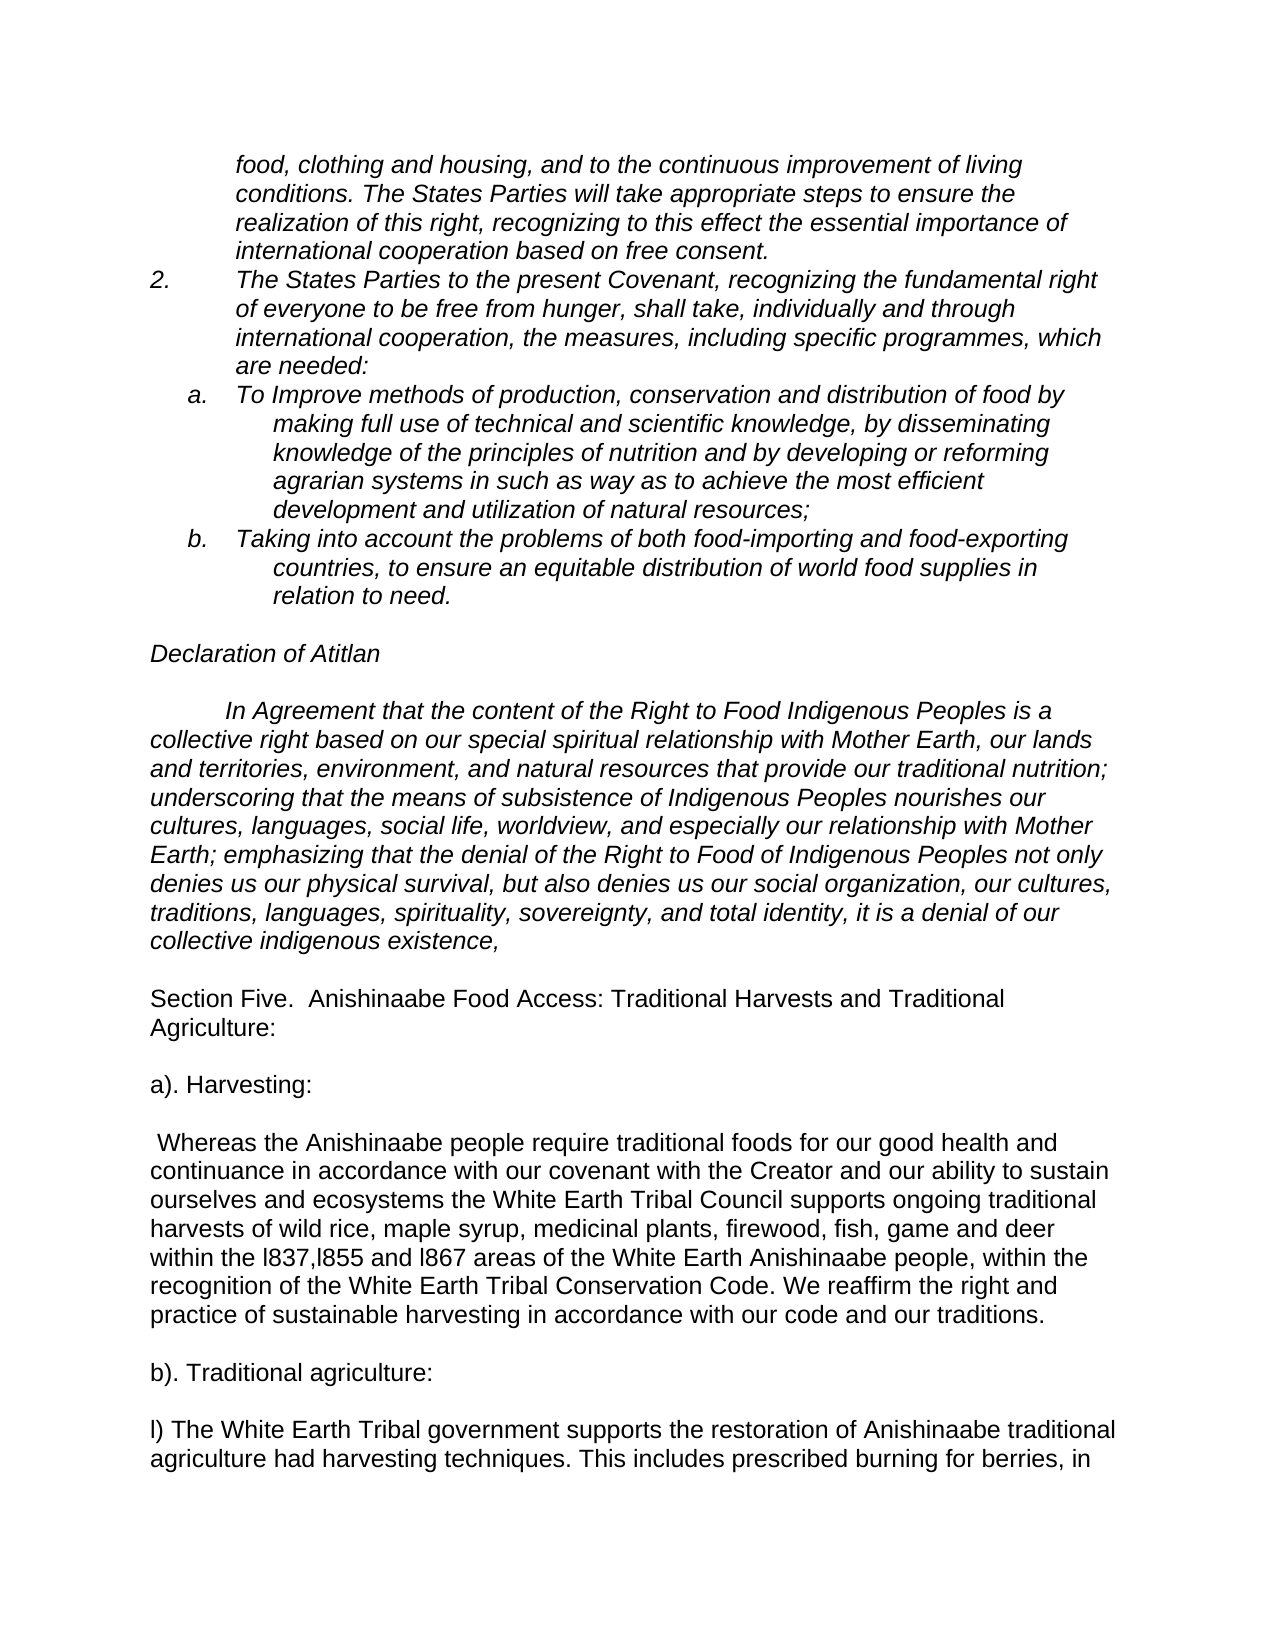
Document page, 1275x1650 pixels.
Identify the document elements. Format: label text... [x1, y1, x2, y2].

list Taking into account the problems of both food-importing and food-exporting countries, to ensure an equitable distribution of world food supplies in relation to need. [187, 524, 1125, 610]
list To Improve methods of production, conservation and distribution of food by making full use of technical and scientific knowledge, by disseminating knowledge of the principles of nutrition and by developing or reforming agrarian systems in such as way as to achieve the most efficient development and utilization of natural resources; [187, 380, 1125, 524]
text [150, 1415, 1125, 1472]
text a). Harvesting: [150, 1070, 1125, 1099]
text Whereas the Anishinaabe people require traditional foods for our good health and continuance in accordance with our covenant with the Creator and our ability to sustain ourselves and ecosystems the White Earth Tribal Council supports ongoing traditional harvests of wild rice, maple syrup, medicinal plants, firewood, fish, game and deer within the l837,l855 and l867 areas of the White Earth Anishinaabe people, within the recognition of the White Earth Tribal Conservation Code. We reaffirm the right and practice of sustainable harvesting in accordance with our code and our traditions. [150, 1127, 1125, 1329]
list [150, 150, 1125, 265]
list The States Parties to the present Covenant, recognizing the fundamental right of everyone to be free from hunger, shall take, individually and through international cooperation, the measures, including specific programmes, which are needed: [150, 265, 1125, 380]
text Declaration of Atitlan [150, 639, 1125, 667]
text In Agreement that the content of the Right to Food Indigenous Peoples is a collective right based on our special spiritual relationship with Mother Earth, our lands and territories, environment, and natural resources that provide our traditional nutrition; underscoring that the means of subsistence of Indigenous Peoples nourishes our cultures, languages, social life, worldview, and especially our relationship with Mother Earth; emphasizing that the denial of the Right to Food of Indigenous Peoples not only denies us our physical survival, but also denies us our social organization, our cultures, traditions, languages, spirituality, sovereignty, and total identity, it is a denial of our collective indigenous existence, [150, 696, 1125, 955]
text b). Traditional agriculture: [150, 1357, 1125, 1386]
text Section Five. Anishinaabe Food Access: Traditional Harvests and Traditional Agriculture: [150, 984, 1125, 1041]
